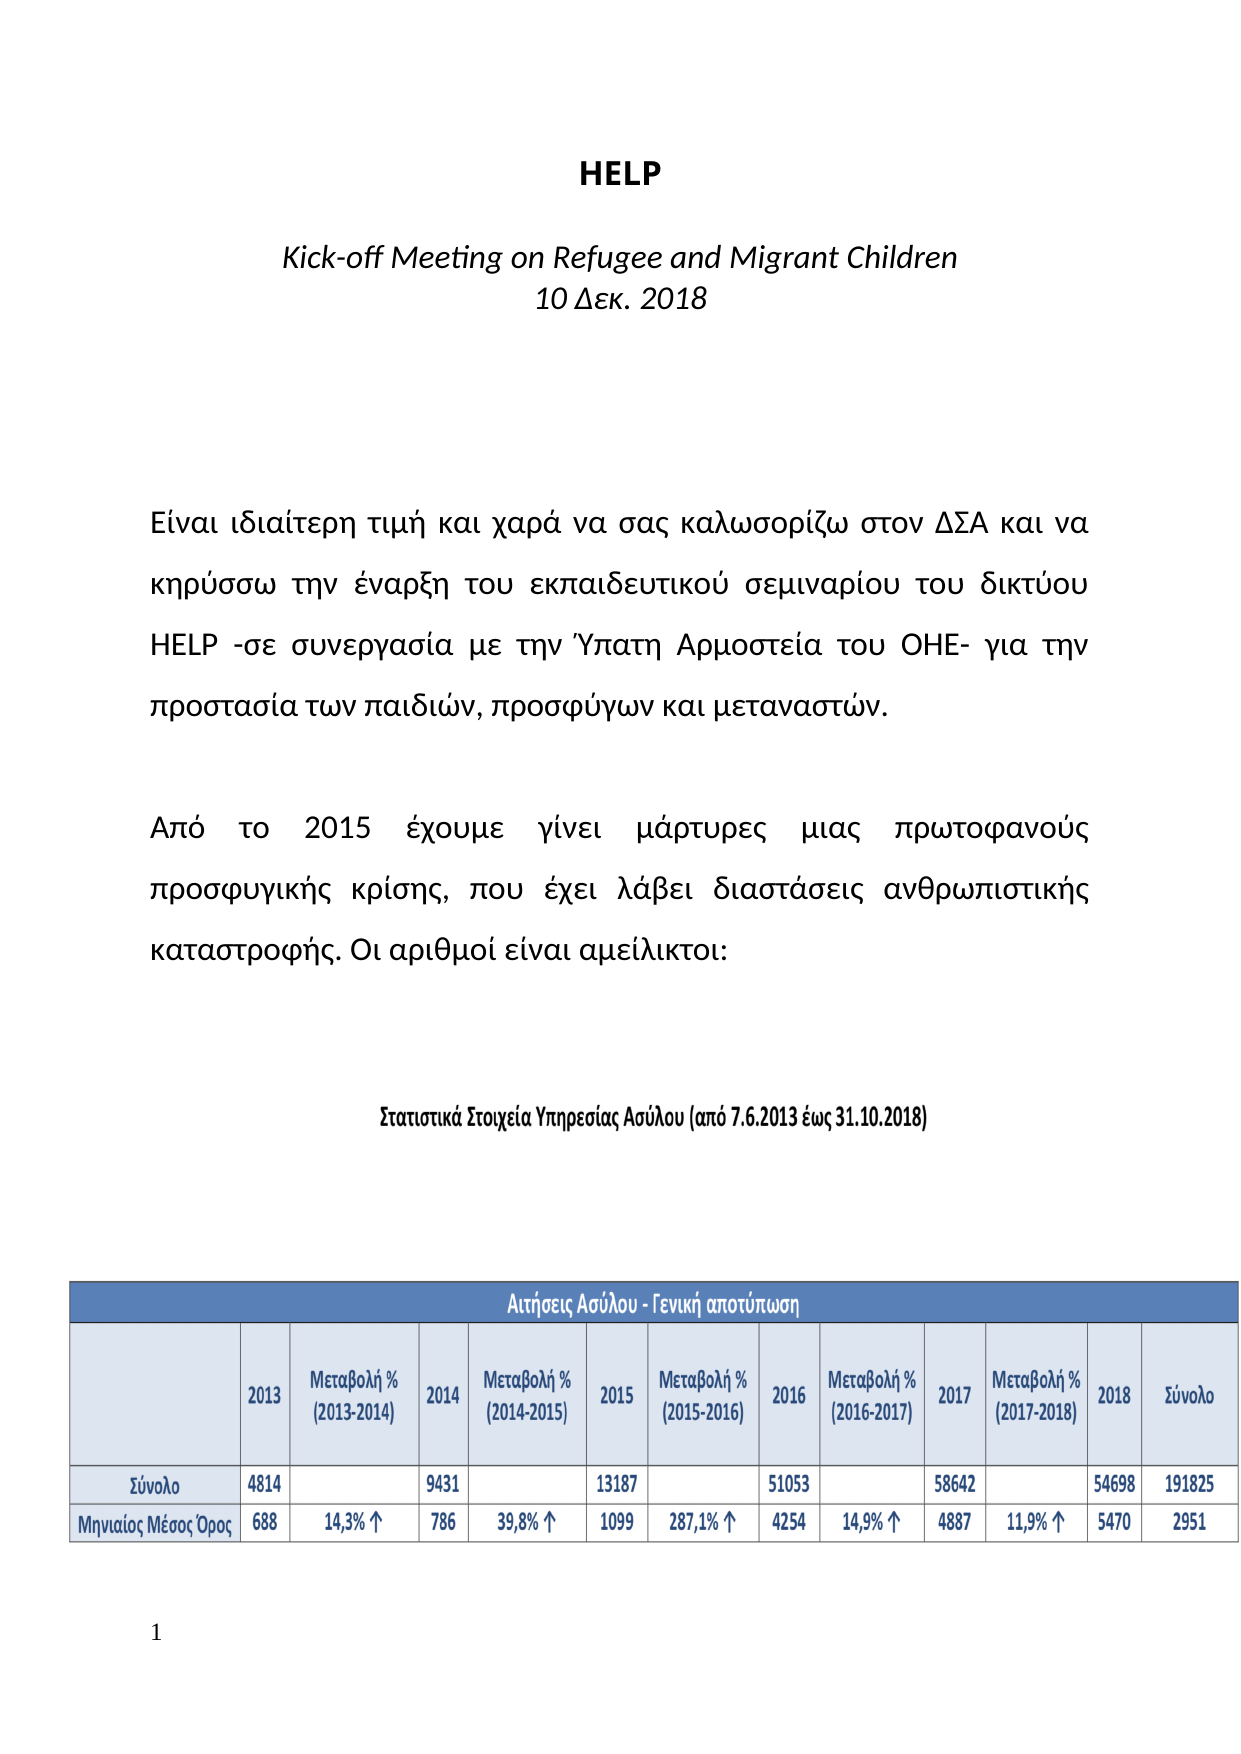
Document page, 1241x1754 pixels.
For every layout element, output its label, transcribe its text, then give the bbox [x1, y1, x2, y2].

text 10 Δεκ. 2018 [150, 277, 1090, 318]
text Από το 2015 έχουμε γίνει μάρτυρες μιας πρωτοφανούς προσφυγικής κρίσης, που έχει λάβει διαστάσεις ανθρωπιστικής καταστροφής. Οι αριθμοί είναι αμείλικτοι: [150, 806, 1090, 969]
subtitle HELP [150, 150, 1090, 195]
text Kick-off Meeting on Refugee and Migrant Children [150, 236, 1090, 277]
text Είναι ιδιαίτερη τιμή και χαρά να σας καλωσορίζω στον ΔΣΑ και να κηρύσσω την έναρξη του εκπαιδευτικού σεμιναρίου του δικτύου HELP -σε συνεργασία με την Ύπατη Αρμοστεία του ΟΗΕ- για την προστασία των παιδιών, προσφύγων και μεταναστών. [150, 501, 1090, 724]
picture [31, 1050, 1241, 1586]
